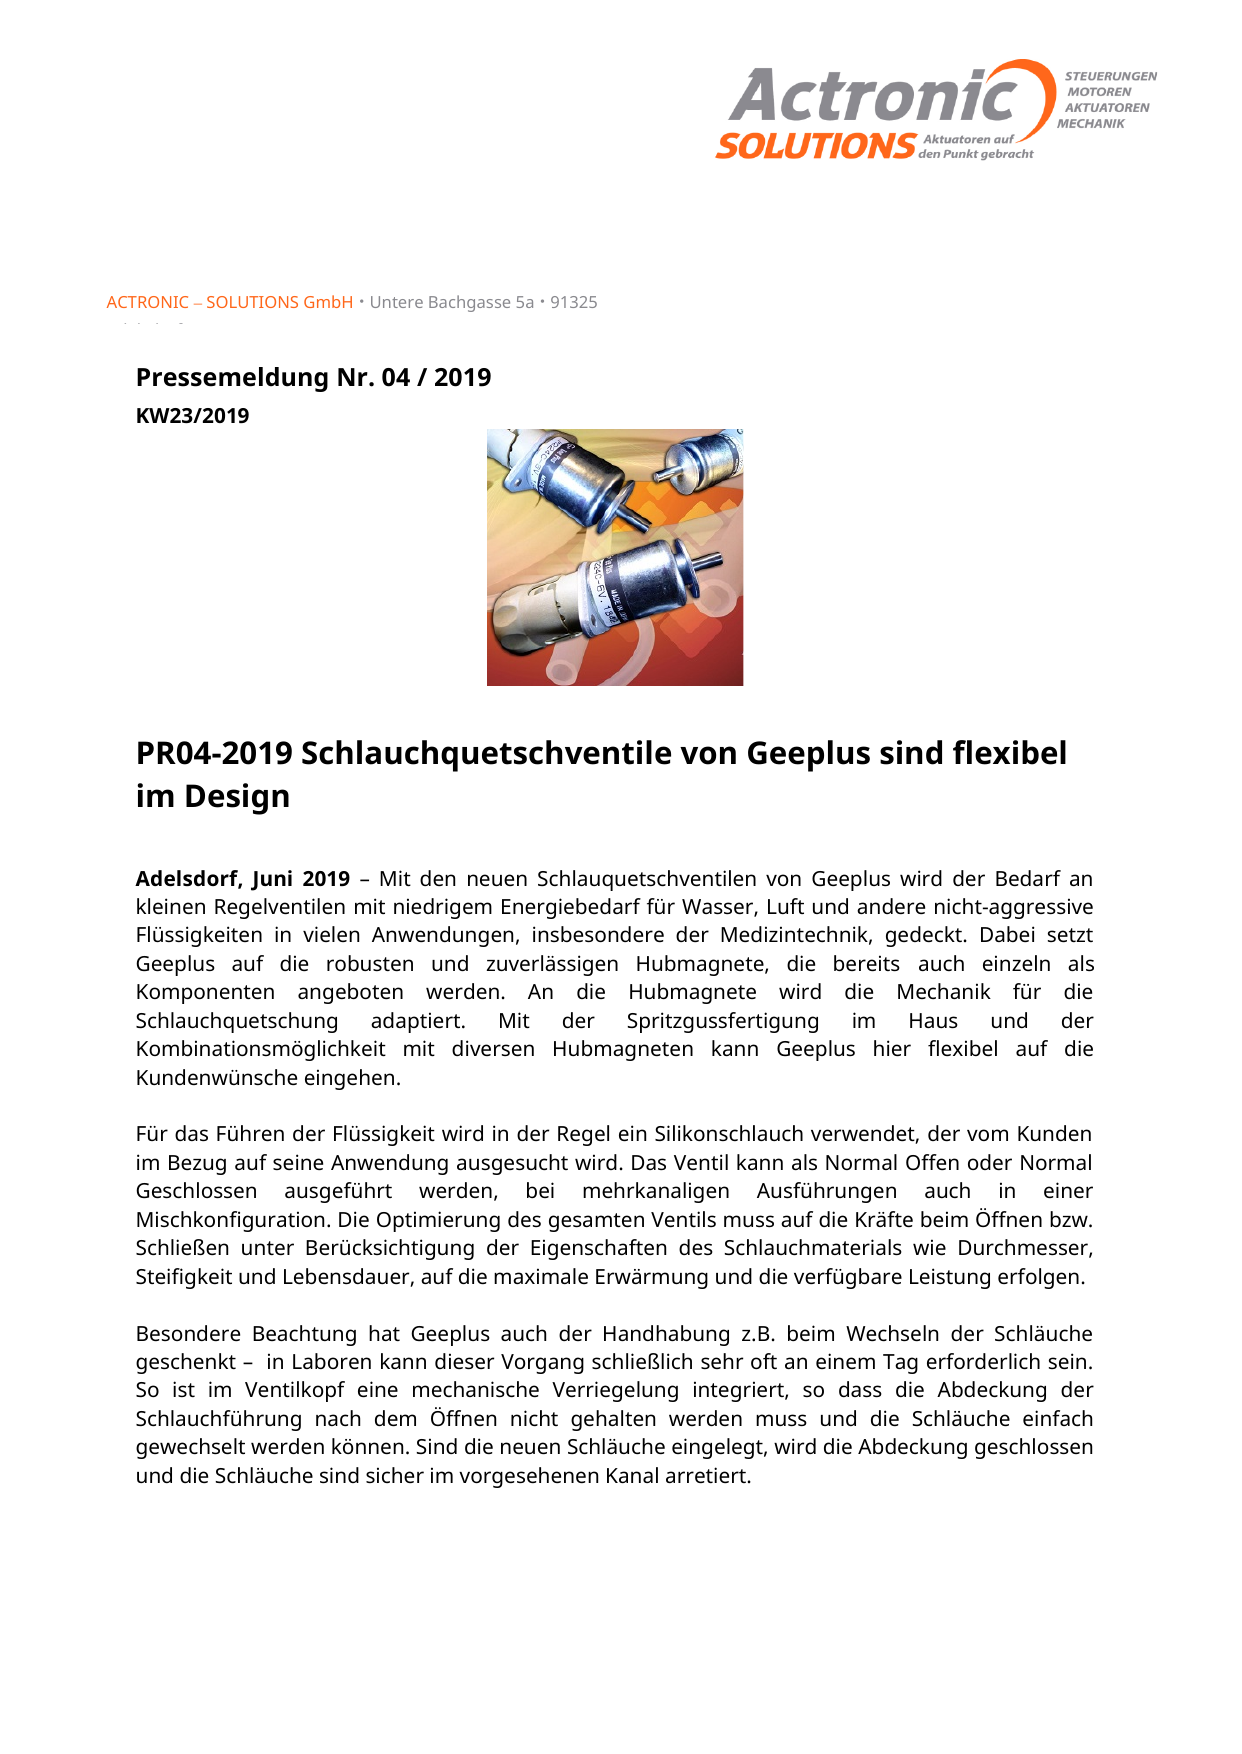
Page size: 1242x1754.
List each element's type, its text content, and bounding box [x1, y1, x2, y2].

text Adelsdorf, Juni 2019 – Mit den neuen Schlauquetschventilen von Geeplus wird der Bedarf an kleinen Regelventilen mit niedrigem Energiebedarf für Wasser, Luft und andere nicht-aggressive Flüssigkeiten in vielen Anwendungen, insbesondere der Medizintechnik, gedeckt. Dabei setzt Geeplus auf die robusten und zuverlässigen Hubmagnete, die bereits auch einzeln als Komponenten angeboten werden. An die Hubmagnete wird die Mechanik für die Schlauchquetschung adaptiert. Mit der Spritzgussfertigung im Haus und der Kombinationsmöglichkeit mit diversen Hubmagneten kann Geeplus hier flexibel auf die Kundenwünsche eingehen. [135, 864, 1095, 1091]
text Pressemeldung Nr. 04 / 2019 [135, 359, 1121, 393]
text PR04-2019 Schlauchquetschventile von Geeplus sind flexibel im Design [135, 731, 1095, 816]
picture [487, 429, 744, 686]
text KW23/2019 [135, 404, 1121, 427]
text Für das Führen der Flüssigkeit wird in der Regel ein Silikonschlauch verwendet, der vom Kunden im Bezug auf seine Anwendung ausgesucht wird. Das Ventil kann als Normal Offen oder Normal Geschlossen ausgeführt werden, bei mehrkanaligen Ausführungen auch in einer Mischkonfiguration. Die Optimierung des gesamten Ventils muss auf die Kräfte beim Öffnen bzw. Schließen unter Berücksichtigung der Eigenschaften des Schlauchmaterials wie Durchmesser, Steifigkeit und Lebensdauer, auf die maximale Erwärmung und die verfügbare Leistung erfolgen. [135, 1119, 1095, 1290]
picture [714, 59, 1158, 161]
text Besondere Beachtung hat Geeplus auch der Handhabung z.B. beim Wechseln der Schläuche geschenkt – in Laboren kann dieser Vorgang schließlich sehr oft an einem Tag erforderlich sein. So ist im Ventilkopf eine mechanische Verriegelung integriert, so dass die Abdeckung der Schlauchführung nach dem Öffnen nicht gehalten werden muss und die Schläuche einfach gewechselt werden können. Sind die neuen Schläuche eingelegt, wird die Abdeckung geschlossen und die Schläuche sind sicher im vorgesehenen Kanal arretiert. [135, 1319, 1095, 1489]
